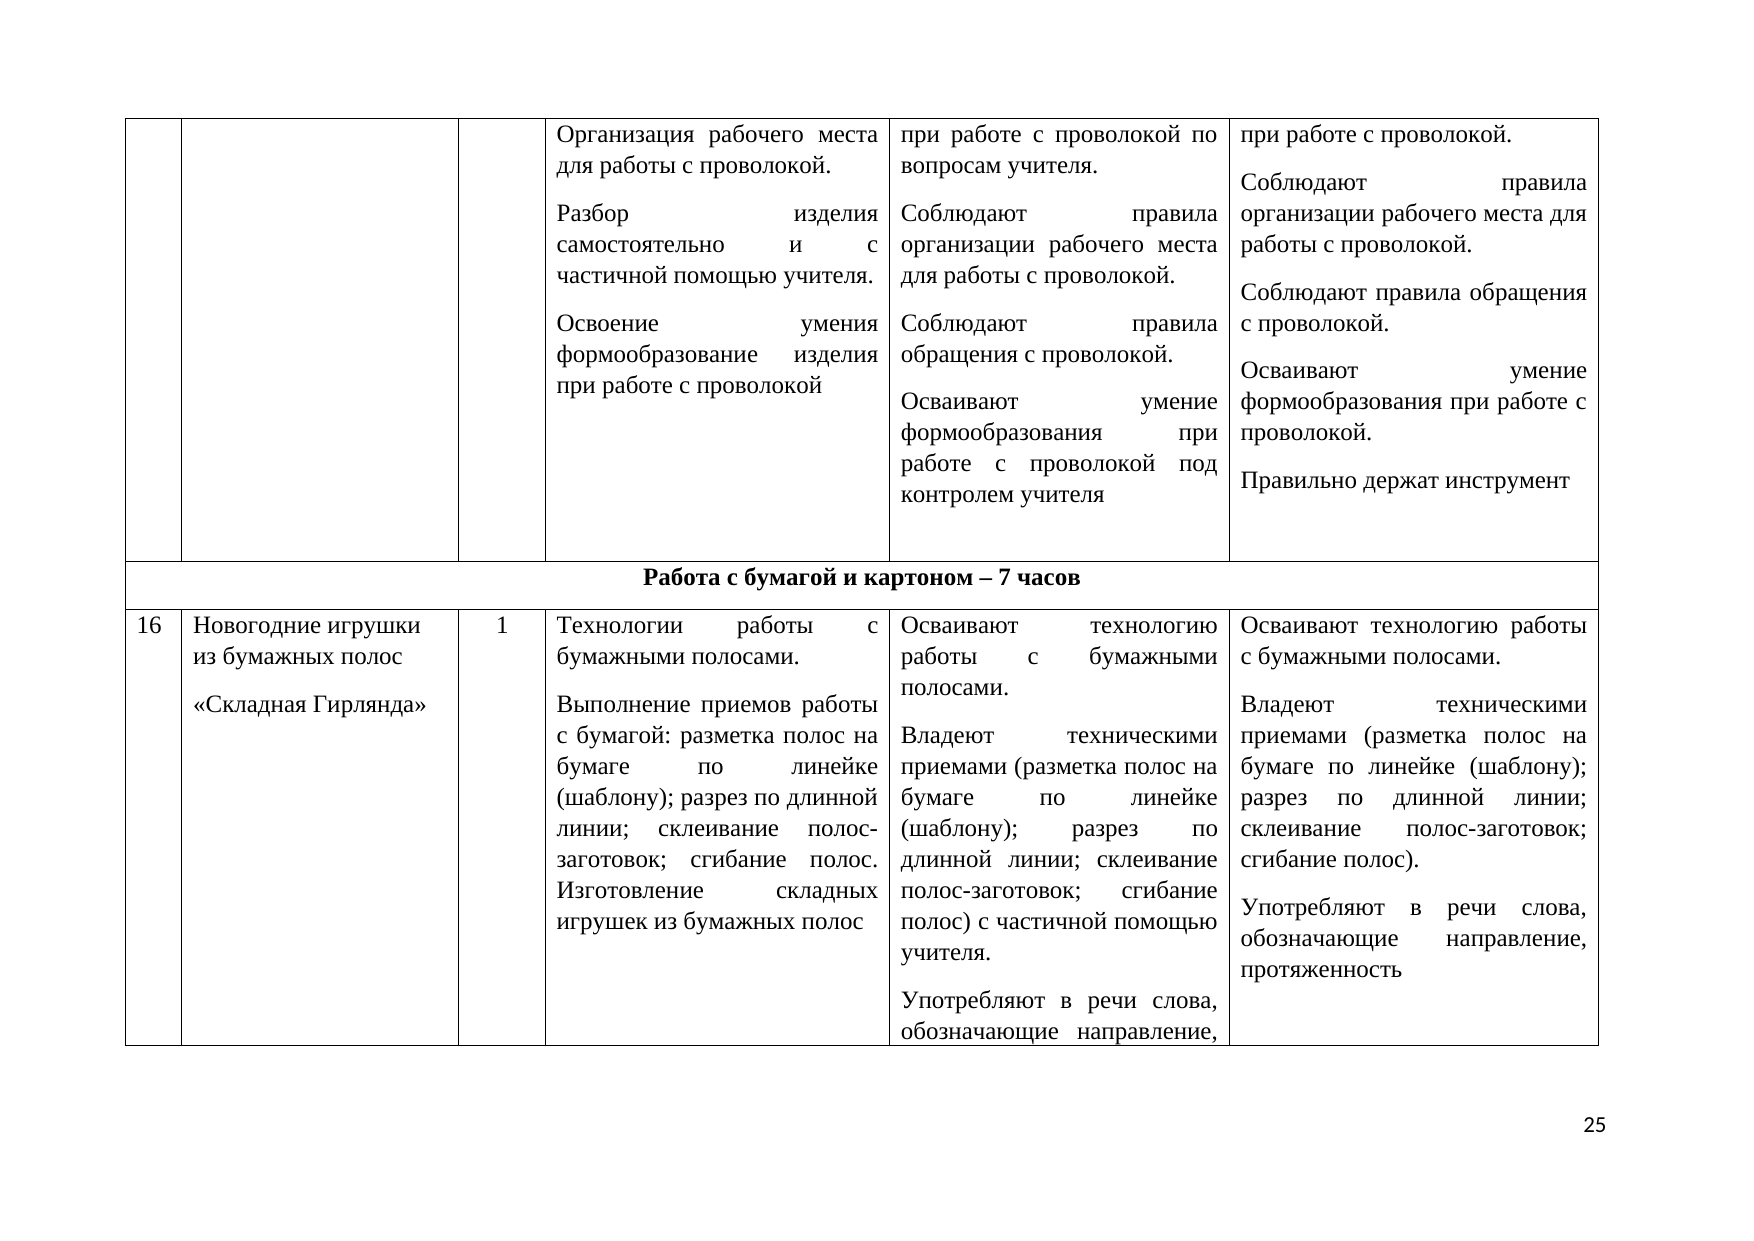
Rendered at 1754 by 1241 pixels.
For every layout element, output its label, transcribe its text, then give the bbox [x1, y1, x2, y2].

table_cell Работа с бумагой и картоном – 7 часов [126, 562, 1598, 609]
table_cell 16 [126, 610, 181, 1045]
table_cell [890, 119, 1229, 561]
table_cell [546, 119, 889, 561]
table_cell 1 [459, 119, 545, 561]
table_cell 15 [126, 119, 181, 561]
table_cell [182, 119, 458, 561]
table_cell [1230, 119, 1598, 561]
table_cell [546, 610, 889, 1045]
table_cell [182, 610, 458, 1045]
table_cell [890, 610, 1229, 1045]
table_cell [1230, 610, 1598, 1045]
table_cell 1 [459, 610, 545, 1045]
